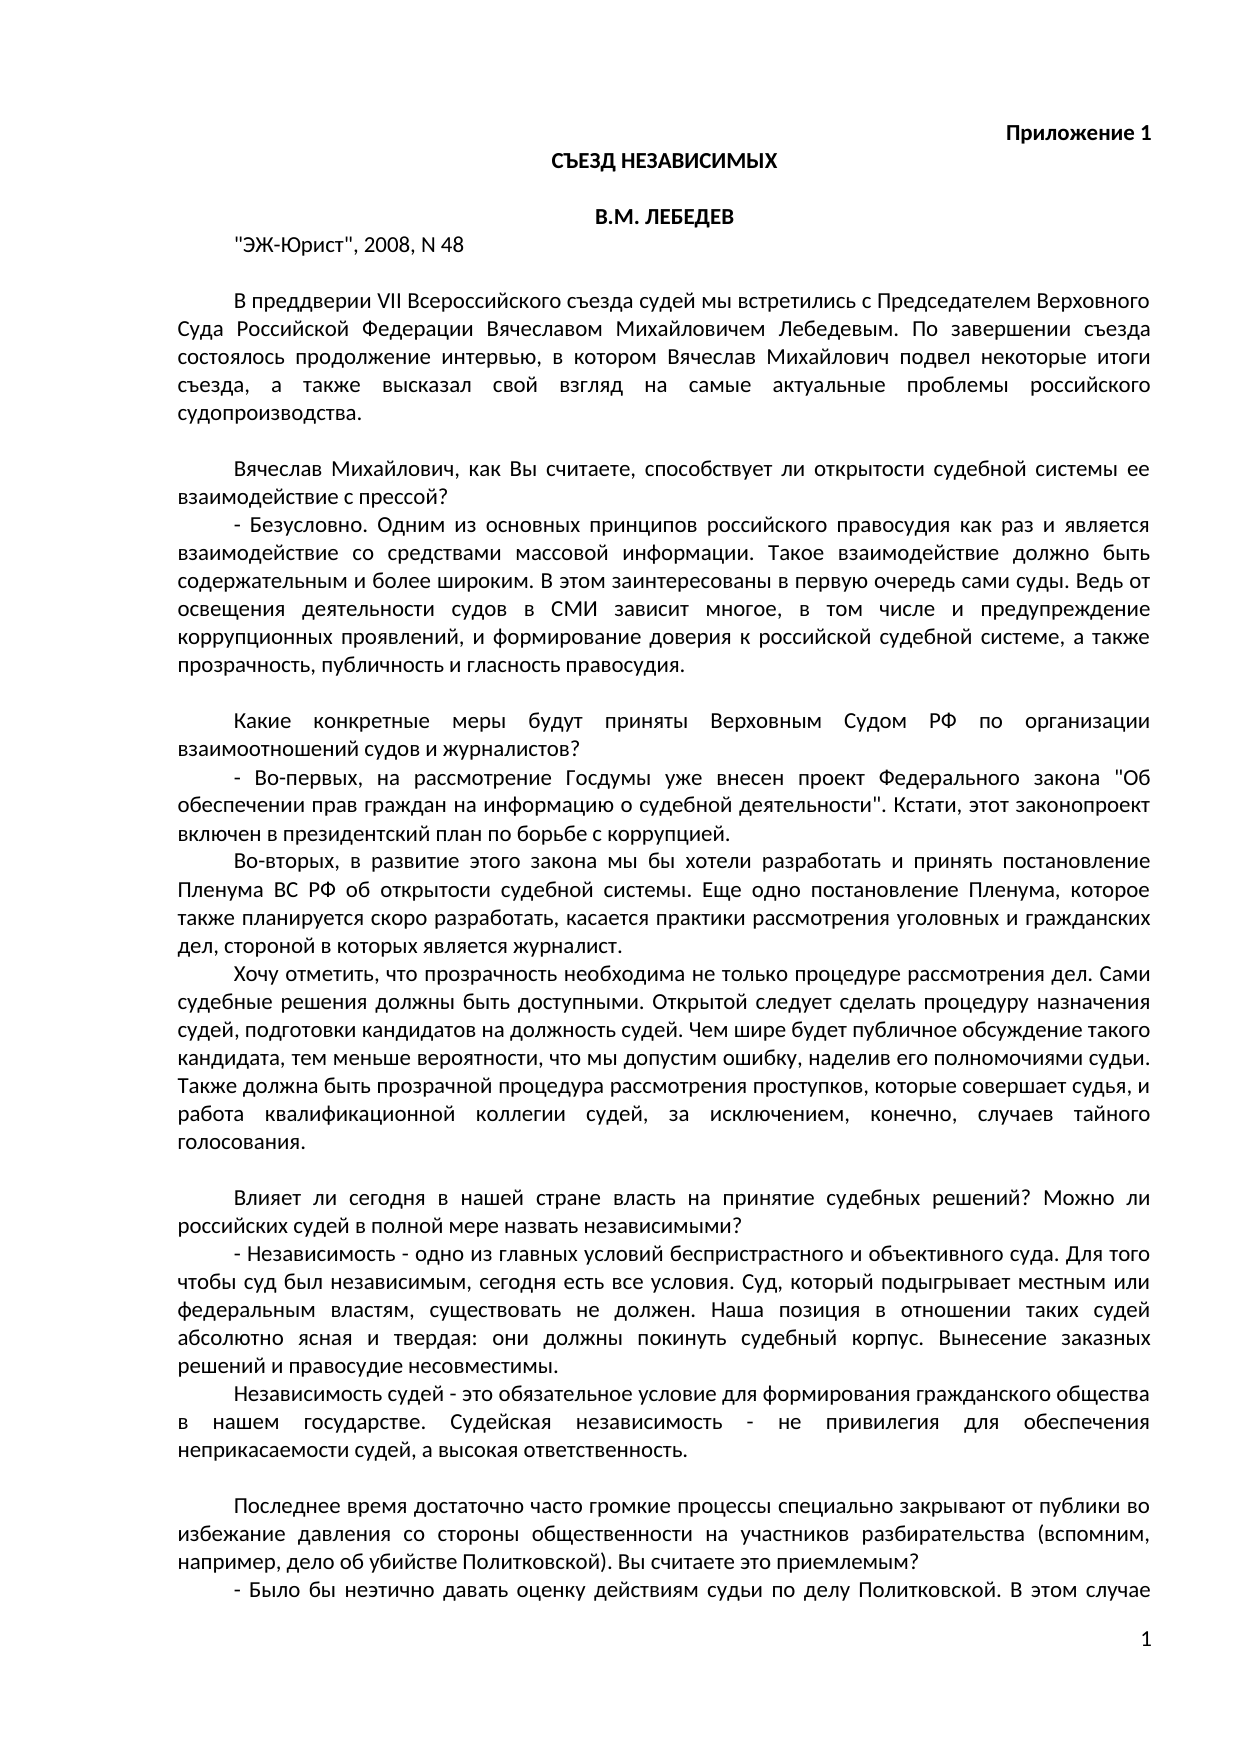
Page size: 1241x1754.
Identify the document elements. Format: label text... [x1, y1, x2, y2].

text - Безусловно. Одним из основных принципов российского правосудия как раз и является взаимодействие со средствами массовой информации. Такое взаимодействие должно быть содержательным и более широким. В этом заинтересованы в первую очередь сами суды. Ведь от освещения деятельности судов в СМИ зависит многое, в том числе и предупреждение коррупционных проявлений, и формирование доверия к российской судебной системе, а также прозрачность, публичность и гласность правосудия. [177, 510, 1152, 678]
text Вячеслав Михайлович, как Вы считаете, способствует ли открытости судебной системы ее взаимодействие с прессой? [177, 454, 1152, 510]
text В.М. ЛЕБЕДЕВ [177, 202, 1152, 230]
text - Независимость - одно из главных условий беспристрастного и объективного суда. Для того чтобы суд был независимым, сегодня есть все условия. Суд, который подыгрывает местным или федеральным властям, существовать не должен. Наша позиция в отношении таких судей абсолютно ясная и твердая: они должны покинуть судебный корпус. Вынесение заказных решений и правосудие несовместимы. [177, 1239, 1152, 1379]
text "ЭЖ-Юрист", 2008, N 48 [233, 230, 1152, 258]
text Последнее время достаточно часто громкие процессы специально закрывают от публики во избежание давления со стороны общественности на участников разбирательства (вспомним, например, дело об убийстве Политковской). Вы считаете это приемлемым? [177, 1491, 1152, 1575]
text Хочу отметить, что прозрачность необходима не только процедуре рассмотрения дел. Сами судебные решения должны быть доступными. Открытой следует сделать процедуру назначения судей, подготовки кандидатов на должность судей. Чем шире будет публичное обсуждение такого кандидата, тем меньше вероятности, что мы допустим ошибку, наделив его полномочиями судьи. Также должна быть прозрачной процедура рассмотрения проступков, которые совершает судья, и работа квалификационной коллегии судей, за исключением, конечно, случаев тайного голосования. [177, 959, 1152, 1155]
text - Во-первых, на рассмотрение Госдумы уже внесен проект Федерального закона "Об обеспечении прав граждан на информацию о судебной деятельности". Кстати, этот законопроект включен в президентский план по борьбе с коррупцией. [177, 763, 1152, 847]
text СЪЕЗД НЕЗАВИСИМЫХ [177, 146, 1152, 174]
text В преддверии VII Всероссийского съезда судей мы встретились с Председателем Верховного Суда Российской Федерации Вячеславом Михайловичем Лебедевым. По завершении съезда состоялось продолжение интервью, в котором Вячеслав Михайлович подвел некоторые итоги съезда, а также высказал свой взгляд на самые актуальные проблемы российского судопроизводства. [177, 286, 1152, 426]
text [177, 1575, 1152, 1603]
text Влияет ли сегодня в нашей стране власть на принятие судебных решений? Можно ли российских судей в полной мере назвать независимыми? [177, 1183, 1152, 1239]
text Какие конкретные меры будут приняты Верховным Судом РФ по организации взаимоотношений судов и журналистов? [177, 707, 1152, 763]
text Во-вторых, в развитие этого закона мы бы хотели разработать и принять постановление Пленума ВС РФ об открытости судебной системы. Еще одно постановление Пленума, которое также планируется скоро разработать, касается практики рассмотрения уголовных и гражданских дел, стороной в которых является журналист. [177, 847, 1152, 959]
text Независимость судей - это обязательное условие для формирования гражданского общества в нашем государстве. Судейская независимость - не привилегия для обеспечения неприкасаемости судей, а высокая ответственность. [177, 1379, 1152, 1463]
text Приложение 1 [177, 118, 1152, 146]
